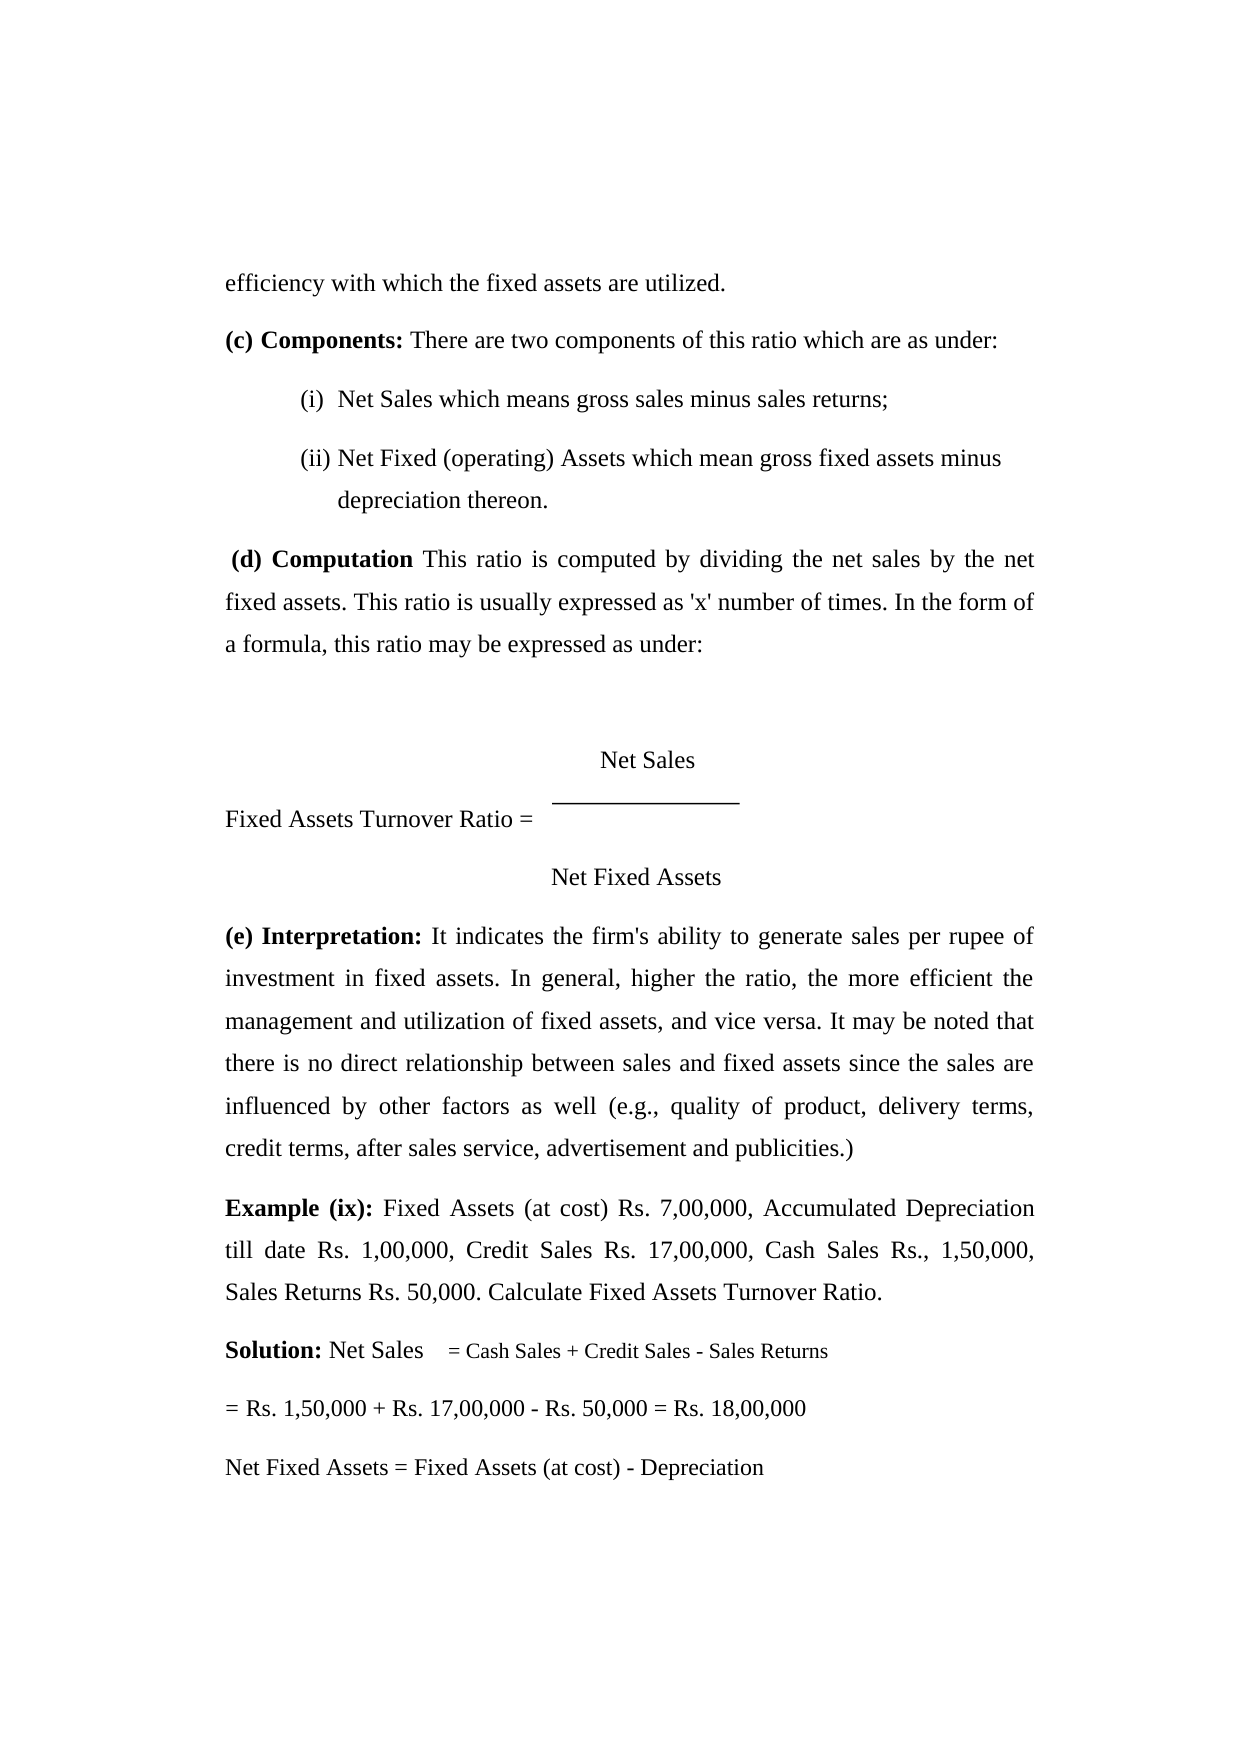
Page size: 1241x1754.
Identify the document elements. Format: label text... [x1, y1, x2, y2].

list Interpretation: It indicates the firm's ability to generate sales per rupee of investment in fixed assets. In general, higher the ratio, the more efficient the management and utilization of fixed assets, and vice versa. It may be noted that there is no direct relationship between sales and fixed assets since the sales are influenced by other factors as well (e.g., quality of product, delivery terms, credit terms, after sales service, advertisement and publicities.) [225, 921, 1035, 1162]
list Rs. 1,50,000 + Rs. 17,00,000 - Rs. 50,000 = Rs. 18,00,000 Net Fixed Assets = Fixed Assets (at cost) - Depreciation [225, 1394, 831, 1480]
text Net Fixed Assets [150, 862, 1122, 890]
text Solution: Net Sales = Cash Sales + Credit Sales - Sales Returns [225, 1335, 1090, 1364]
list Net Sales which means gross sales minus sales returns; [300, 384, 1090, 413]
text Example (ix): Fixed Assets (at cost) Rs. 7,00,000, Accumulated Depreciation till date Rs. 1,00,000, Credit Sales Rs. 17,00,000, Cash Sales Rs., 1,50,000, Sales Returns Rs. 50,000. Calculate Fixed Assets Turnover Ratio. [225, 1193, 1035, 1306]
list Net Fixed (operating) Assets which mean gross fixed assets minus depreciation thereon. [300, 443, 1035, 514]
text Net Sales [600, 745, 1090, 774]
list Components: There are two components of this ratio which are as under: [225, 326, 1090, 354]
text efficiency with which the fixed assets are utilized. [225, 268, 1090, 296]
list Computation This ratio is computed by dividing the net sales by the net fixed assets. This ratio is usually expressed as 'x' number of times. In the form of a formula, this ratio may be expressed as under: [225, 544, 1035, 658]
text Fixed Assets Turnover Ratio = [225, 804, 1090, 832]
